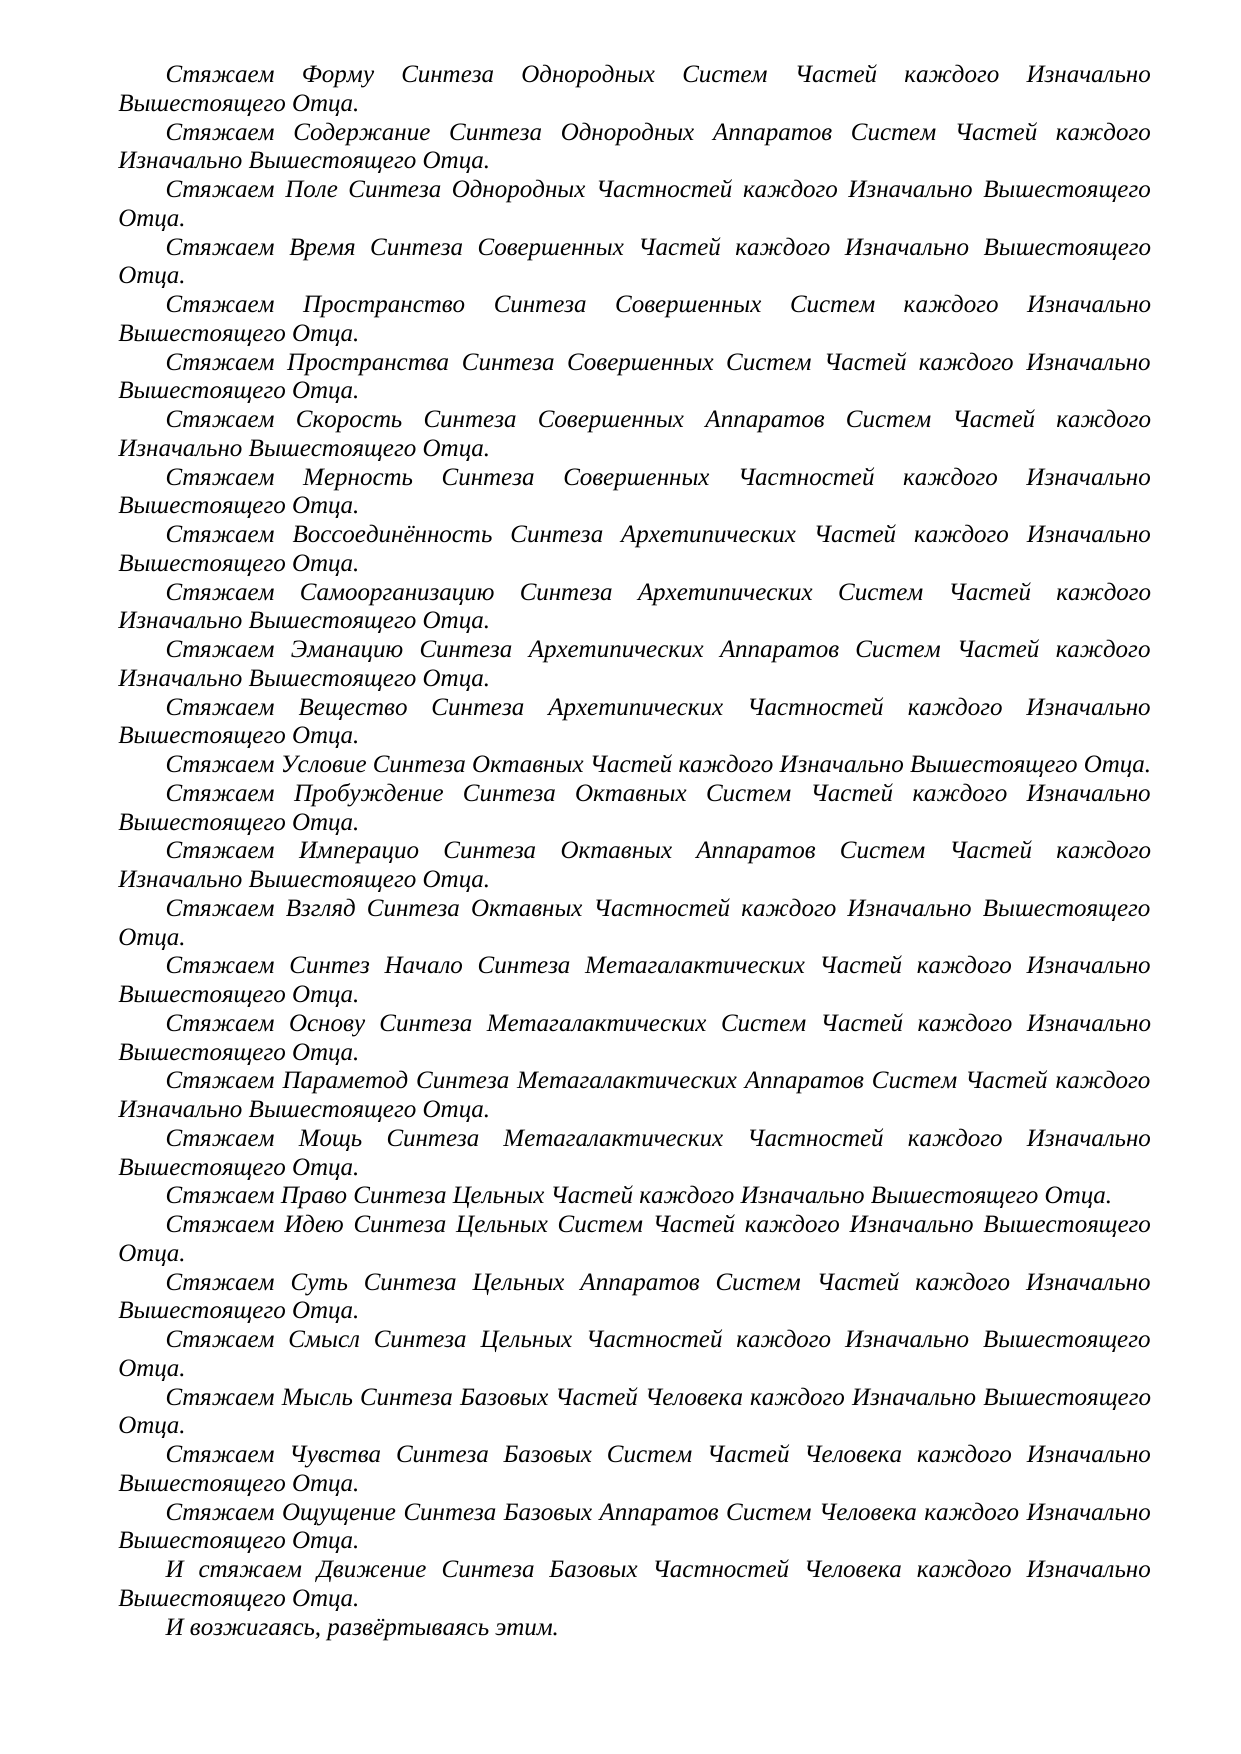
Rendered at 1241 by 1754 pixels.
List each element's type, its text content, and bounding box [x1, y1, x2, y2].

text Стяжаем Самоорганизацию Синтеза Архетипических Систем Частей каждого Изначально Вышестоящего Отца. [118, 577, 1152, 634]
text И стяжаем Движение Синтеза Базовых Частностей Человека каждого Изначально Вышестоящего Отца. [118, 1554, 1152, 1612]
text Стяжаем Поле Синтеза Однородных Частностей каждого Изначально Вышестоящего Отца. [118, 174, 1152, 232]
text Стяжаем Форму Синтеза Однородных Систем Частей каждого Изначально Вышестоящего Отца. [118, 59, 1152, 117]
text Стяжаем Содержание Синтеза Однородных Аппаратов Систем Частей каждого Изначально Вышестоящего Отца. [118, 117, 1152, 174]
text Стяжаем Время Синтеза Совершенных Частей каждого Изначально Вышестоящего Отца. [118, 232, 1152, 289]
text Стяжаем Пробуждение Синтеза Октавных Систем Частей каждого Изначально Вышестоящего Отца. [118, 778, 1152, 835]
text Стяжаем Воссоединённость Синтеза Архетипических Частей каждого Изначально Вышестоящего Отца. [118, 519, 1152, 577]
text Стяжаем Параметод Синтеза Метагалактических Аппаратов Систем Частей каждого Изначально Вышестоящего Отца. [118, 1065, 1152, 1123]
text Стяжаем Мощь Синтеза Метагалактических Частностей каждого Изначально Вышестоящего Отца. [118, 1123, 1152, 1180]
text Стяжаем Мерность Синтеза Совершенных Частностей каждого Изначально Вышестоящего Отца. [118, 462, 1152, 519]
text Стяжаем Пространство Синтеза Совершенных Систем каждого Изначально Вышестоящего Отца. [118, 289, 1152, 347]
text Стяжаем Ощущение Синтеза Базовых Аппаратов Систем Человека каждого Изначально Вышестоящего Отца. [118, 1497, 1152, 1554]
text Стяжаем Пространства Синтеза Совершенных Систем Частей каждого Изначально Вышестоящего Отца. [118, 347, 1152, 404]
text Стяжаем Имперацио Синтеза Октавных Аппаратов Систем Частей каждого Изначально Вышестоящего Отца. [118, 835, 1152, 893]
text Стяжаем Право Синтеза Цельных Частей каждого Изначально Вышестоящего Отца. [118, 1180, 1152, 1209]
text Стяжаем Смысл Синтеза Цельных Частностей каждого Изначально Вышестоящего Отца. [118, 1324, 1152, 1382]
text Стяжаем Идею Синтеза Цельных Систем Частей каждого Изначально Вышестоящего Отца. [118, 1209, 1152, 1267]
text Стяжаем Эманацию Синтеза Архетипических Аппаратов Систем Частей каждого Изначально Вышестоящего Отца. [118, 634, 1152, 692]
text Стяжаем Синтез Начало Синтеза Метагалактических Частей каждого Изначально Вышестоящего Отца. [118, 950, 1152, 1008]
text Стяжаем Взгляд Синтеза Октавных Частностей каждого Изначально Вышестоящего Отца. [118, 893, 1152, 950]
text Стяжаем Вещество Синтеза Архетипических Частностей каждого Изначально Вышестоящего Отца. [118, 692, 1152, 749]
text Стяжаем Условие Синтеза Октавных Частей каждого Изначально Вышестоящего Отца. [118, 749, 1152, 778]
text Стяжаем Мысль Синтеза Базовых Частей Человека каждого Изначально Вышестоящего Отца. [118, 1382, 1152, 1439]
text Стяжаем Скорость Синтеза Совершенных Аппаратов Систем Частей каждого Изначально Вышестоящего Отца. [118, 404, 1152, 462]
text И возжигаясь, развёртываясь этим. [118, 1612, 1152, 1640]
text Стяжаем Основу Синтеза Метагалактических Систем Частей каждого Изначально Вышестоящего Отца. [118, 1008, 1152, 1065]
text Стяжаем Чувства Синтеза Базовых Систем Частей Человека каждого Изначально Вышестоящего Отца. [118, 1439, 1152, 1497]
text Стяжаем Суть Синтеза Цельных Аппаратов Систем Частей каждого Изначально Вышестоящего Отца. [118, 1267, 1152, 1324]
